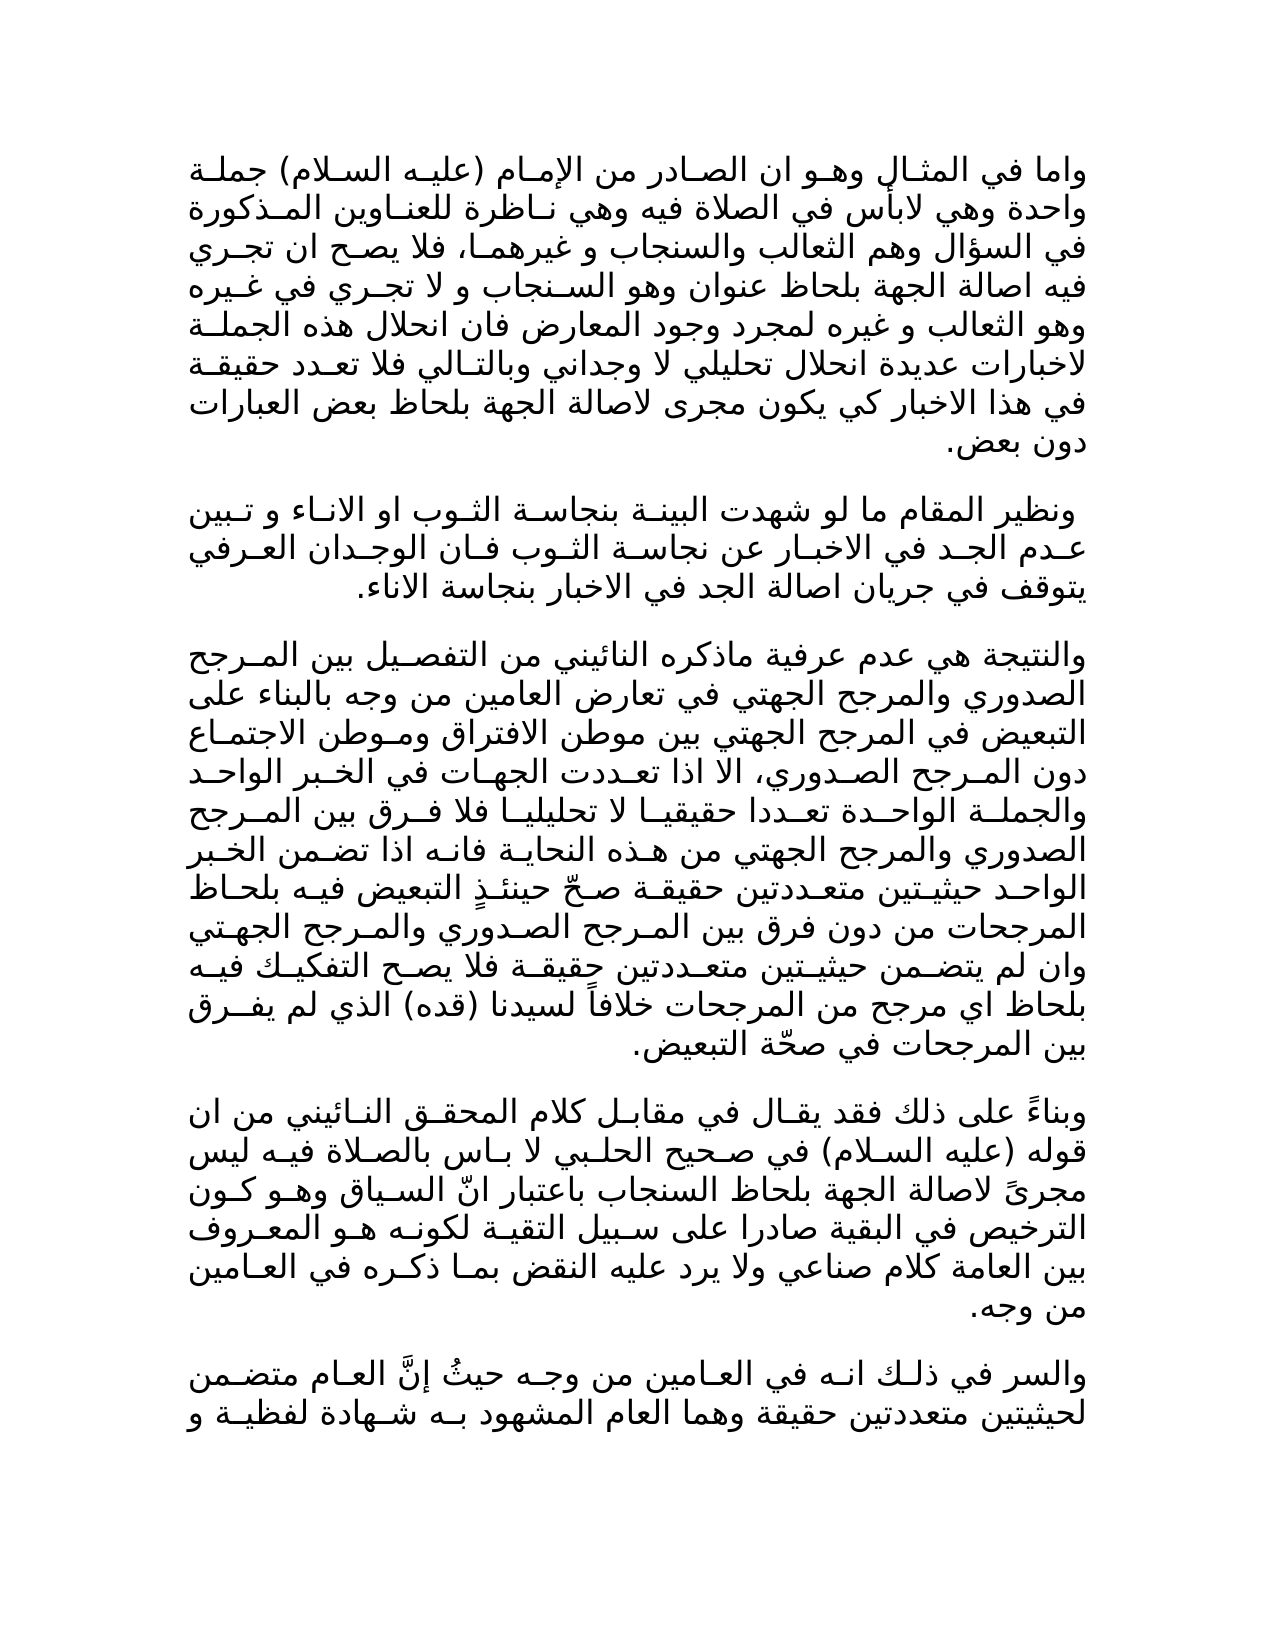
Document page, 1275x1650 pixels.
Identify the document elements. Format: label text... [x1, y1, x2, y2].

text ونظير المقام ما لو شهدت البينة بنجاسة الثوب او الاناء و تبين عدم الجد في الاخبار عن نجاسة الثوب فان الوجدان العرفي يتوقف في جريان اصالة الجد في الاخبار بنجاسة الاناء. [187, 490, 1087, 607]
text وبناءً على ذلك فقد يقال في مقابل كلام المحقق النائيني من ان قوله (عليه السلام) في صحيح الحلبي لا باس بالصلاة فيه ليس مجرىً لاصالة الجهة بلحاظ السنجاب باعتبار انّ السياق وهو كون الترخيص في البقية صادرا على سبيل التقية لكونه هو المعروف بين العامة كلام صناعي ولا يرد عليه النقض بما ذكره في العامين من وجه. [187, 1092, 1087, 1325]
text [187, 1354, 1087, 1432]
text واما في المثال وهو ان الصادر من الإمام (عليه السلام) جملة واحدة وهي لابأس في الصلاة فيه وهي ناظرة للعناوين المذكورة في السؤال وهم الثعالب والسنجاب و غيرهما، فلا يصح ان تجري فيه اصالة الجهة بلحاظ عنوان وهو السنجاب و لا تجري في غيره وهو الثعالب و غيره لمجرد وجود المعارض فان انحلال هذه الجملة لاخبارات عديدة انحلال تحليلي لا وجداني وبالتالي فلا تعدد حقيقة في هذا الاخبار كي يكون مجرى لاصالة الجهة بلحاظ بعض العبارات دون بعض. [187, 150, 1087, 461]
text والنتيجة هي عدم عرفية ماذكره النائيني من التفصيل بين المرجح الصدوري والمرجح الجهتي في تعارض العامين من وجه بالبناء على التبعيض في المرجح الجهتي بين موطن الافتراق وموطن الاجتماع دون المرجح الصدوري، الا اذا تعددت الجهات في الخبر الواحد والجملة الواحدة تعددا حقيقيا لا تحليليا فلا فرق بين المرجح الصدوري والمرجح الجهتي من هذه النحاية فانه اذا تضمن الخبر الواحد حيثيتين متعددتين حقيقة صحّ حينئذٍ التبعيض فيه بلحاظ المرجحات من دون فرق بين المرجح الصدوري والمرجح الجهتي وان لم يتضمن حيثيتين متعددتين حقيقة فلا يصح التفكيك فيه بلحاظ اي مرجح من المرجحات خلافاً لسيدنا (قده) الذي لم يفرق بين المرجحات في صحّة التبعيض. [187, 636, 1087, 1063]
